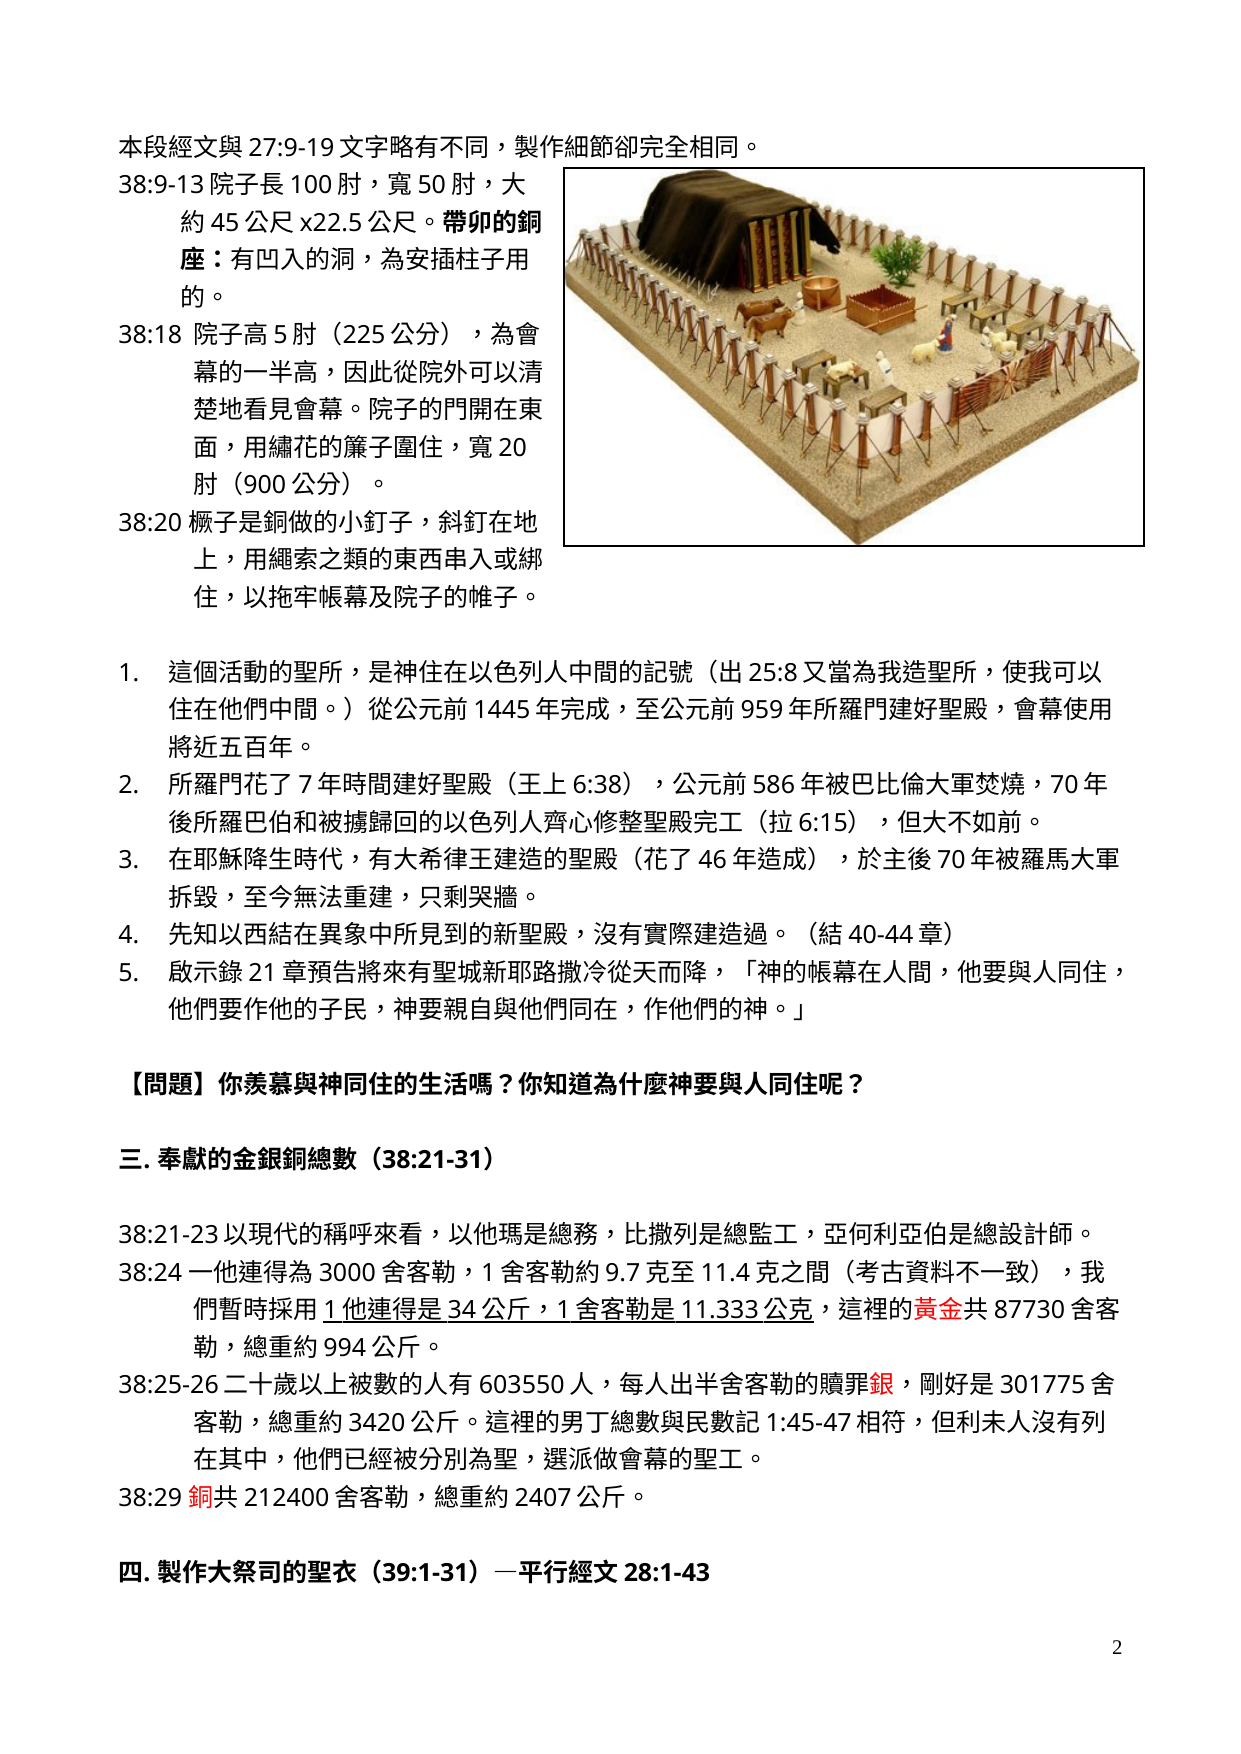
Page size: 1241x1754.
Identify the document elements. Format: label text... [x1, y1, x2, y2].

text 【問題】你羨慕與神同住的生活嗎？你知道為什麼神要與人同住呢？ [118, 1064, 1122, 1102]
picture [565, 169, 1143, 543]
text 38:20 橛子是銅做的小釘子，斜釘在地上，用繩索之類的東西串入或綁住，以拖牢帳幕及院子的帷子。 [118, 502, 1122, 614]
text 38:18 院子高5肘（225公分），為會幕的一半高，因此從院外可以清楚地看見會幕。院子的門開在東面，用繡花的簾子圍住，寬20肘（900公分）。 [118, 314, 563, 502]
text 三. 奉獻的金銀銅總數（38:21-31） [118, 1139, 1122, 1177]
list 這個活動的聖所，是神住在以色列人中間的記號（出25:8又當為我造聖所，使我可以住在他們中間。）從公元前1445年完成，至公元前959年所羅門建好聖殿，會幕使用將近五百年。 [118, 652, 1122, 764]
list 先知以西結在異象中所見到的新聖殿，沒有實際建造過。（結40-44章） [118, 914, 1122, 952]
list 所羅門花了7年時間建好聖殿（王上6:38），公元前586年被巴比倫大軍焚燒，70年後所羅巴伯和被擄歸回的以色列人齊心修整聖殿完工（拉6:15），但大不如前。 [118, 764, 1122, 839]
text 四. 製作大祭司的聖衣（39:1-31）—平行經文28:1-43 [118, 1552, 1122, 1589]
list 啟示錄21章預告將來有聖城新耶路撒冷從天而降，「神的帳幕在人間，他要與人同住，他們要作他的子民，神要親自與他們同在，作他們的神。」 [118, 952, 1122, 1027]
text 38:29 銅共212400舍客勒，總重約2407公斤。 [118, 1477, 1122, 1514]
text 38:25-26二十歲以上被數的人有603550人，每人出半舍客勒的贖罪銀，剛好是301775舍客勒，總重約3420公斤。這裡的男丁總數與民數記1:45-47相符，但利未人沒有列在其中，他們已經被分別為聖，選派做會幕的聖工。 [118, 1364, 1122, 1477]
text 本段經文與27:9-19文字略有不同，製作細節卻完全相同。 [118, 127, 1122, 164]
text 38:9-13院子長100肘，寬50肘，大約45公尺x22.5公尺。帶卯的銅座：有凹入的洞，為安插柱子用的。 [118, 164, 1122, 314]
text 38:24 一他連得為3000舍客勒，1舍客勒約9.7克至11.4克之間（考古資料不一致），我們暫時採用1他連得是34公斤，1舍客勒是11.333公克，這裡的黃金共87730舍客勒，總重約994公斤。 [118, 1252, 1122, 1364]
list 在耶穌降生時代，有大希律王建造的聖殿（花了46年造成），於主後70年被羅馬大軍拆毀，至今無法重建，只剩哭牆。 [118, 839, 1122, 914]
text 38:21-23以現代的稱呼來看，以他瑪是總務，比撒列是總監工，亞何利亞伯是總設計師。 [118, 1214, 1122, 1252]
